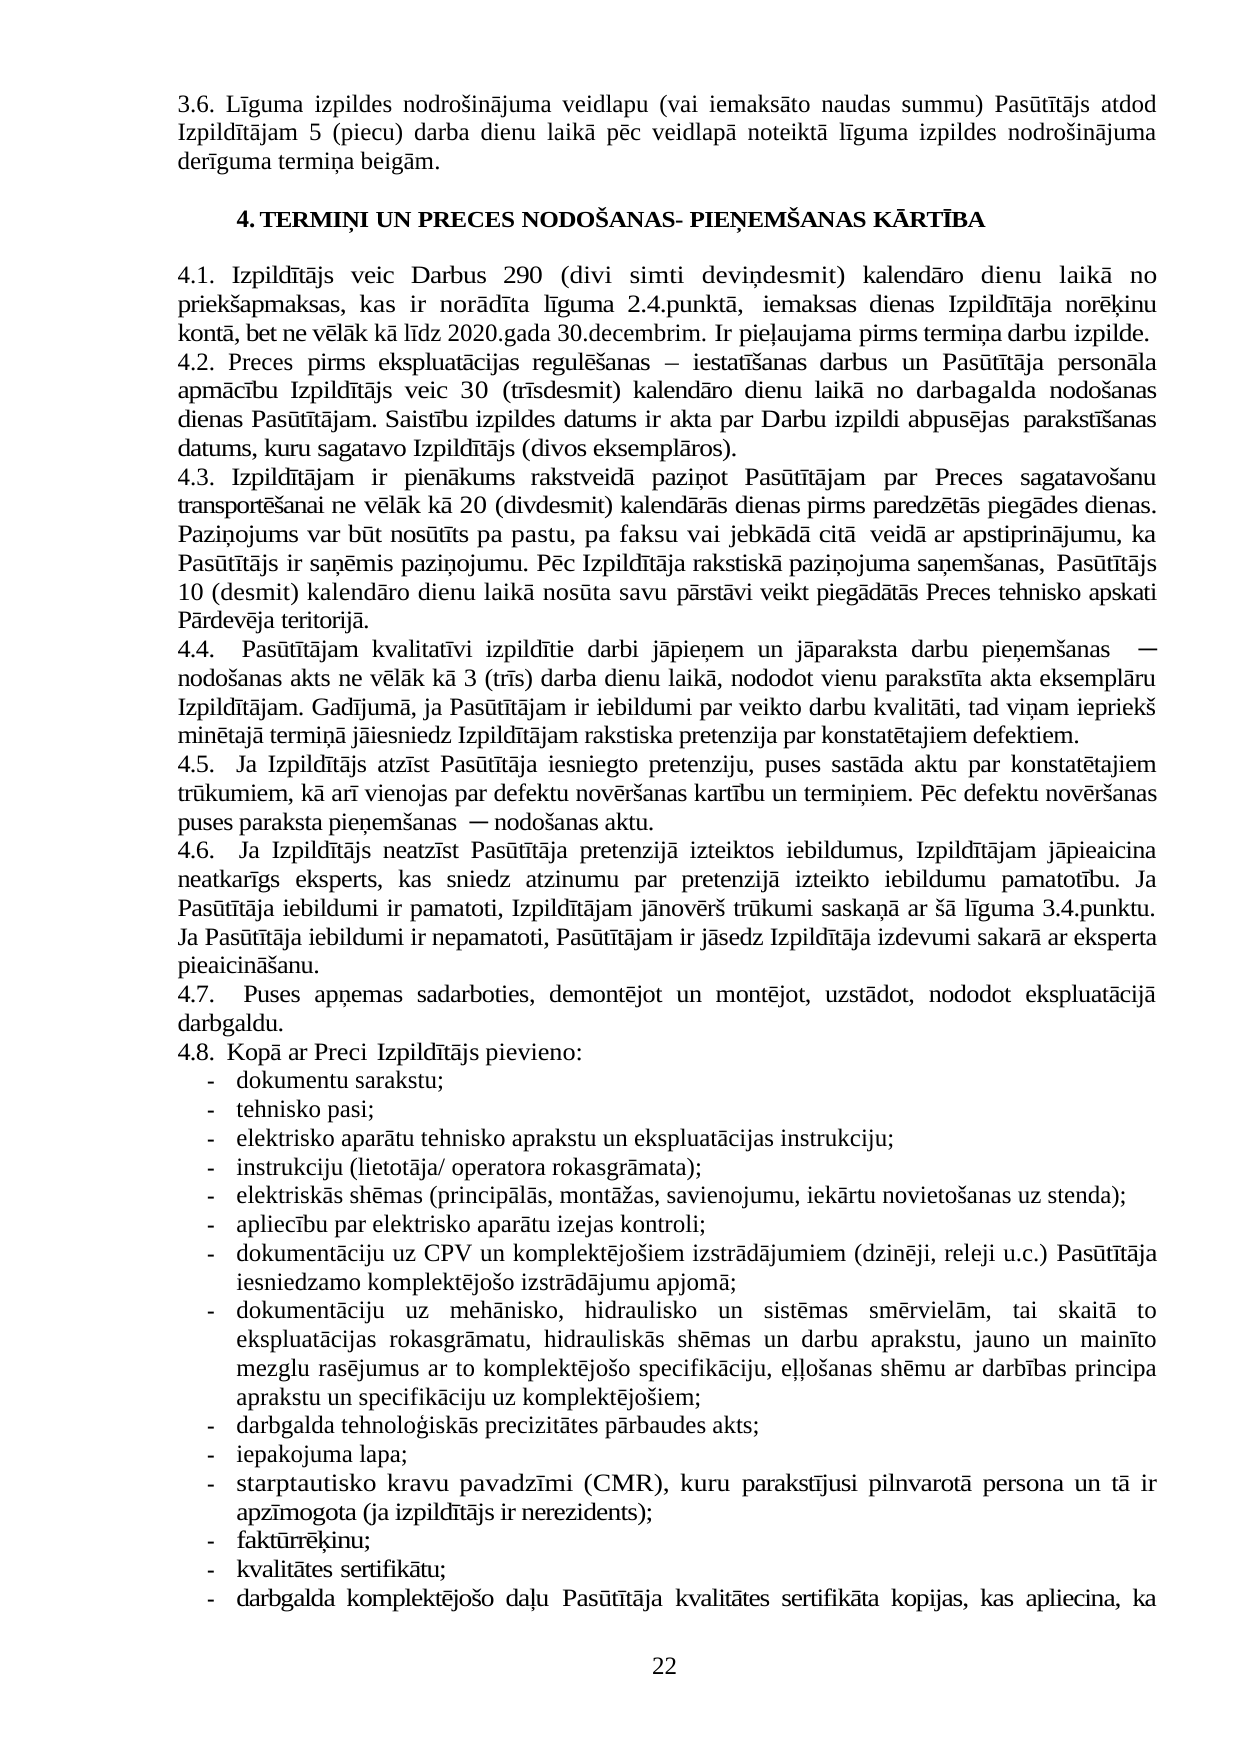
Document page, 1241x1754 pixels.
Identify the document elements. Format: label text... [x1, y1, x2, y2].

text 4.6. Ja Izpildītājs neatzīst Pasūtītāja pretenzijā izteiktos iebildumus, Izpildītājam jāpieaicina neatkarīgs eksperts, kas sniedz atzinumu par pretenzijā izteikto iebildumu pamatotību. Ja Pasūtītāja iebildumi ir pamatoti, Izpildītājam jānovērš trūkumi saskaņā ar šā līguma 3.4.punktu. Ja Pasūtītāja iebildumi ir nepamatoti, Pasūtītājam ir jāsedz Izpildītāja izdevumi sakarā ar eksperta pieaicināšanu. [177, 835, 1157, 979]
list dokumentāciju uz mehānisko, hidraulisko un sistēmas smērvielām, tai skaitā to ekspluatācijas rokasgrāmatu, hidrauliskās shēmas un darbu aprakstu, jauno un mainīto mezglu rasējumus ar to komplektējošo specifikāciju, eļļošanas shēmu ar darbības principa aprakstu un specifikāciju uz komplektējošiem; [207, 1295, 1157, 1410]
text 4.3. Izpildītājam ir pienākums rakstveidā paziņot Pasūtītājam par Preces sagatavošanu transportēšanai ne vēlāk kā 20 (divdesmit) kalendārās dienas pirms paredzētās piegādes dienas. Paziņojums var būt nosūtīts pa pastu, pa faksu vai jebkādā citā veidā ar apstiprinājumu, ka Pasūtītājs ir saņēmis paziņojumu. Pēc Izpildītāja rakstiskā paziņojuma saņemšanas, Pasūtītājs 10 (desmit) kalendāro dienu laikā nosūta savu pārstāvi veikt piegādātās Preces tehnisko apskati Pārdevēja teritorijā. [177, 462, 1157, 634]
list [207, 1583, 1157, 1612]
text 3.6. Līguma izpildes nodrošinājuma veidlapu (vai iemaksāto naudas summu) Pasūtītājs atdod Izpildītājam 5 (piecu) darba dienu laikā pēc veidlapā noteiktā līguma izpildes nodrošinājuma derīguma termiņa beigām. [177, 89, 1157, 175]
list instrukciju (lietotāja/ operatora rokasgrāmata); [207, 1152, 1157, 1180]
list dokumentu sarakstu; [207, 1065, 1157, 1094]
list tehnisko pasi; [207, 1094, 1157, 1123]
list elektrisko aparātu tehnisko aprakstu un ekspluatācijas instrukciju; [207, 1123, 1157, 1152]
list kvalitātes sertifikātu; [207, 1554, 1157, 1583]
list darbgalda tehnoloģiskās precizitātes pārbaudes akts; [207, 1410, 1157, 1439]
text 4.5. Ja Izpildītājs atzīst Pasūtītāja iesniegto pretenziju, puses sastāda aktu par konstatētajiem trūkumiem, kā arī vienojas par defektu novēršanas kartību un termiņiem. Pēc defektu novēršanas puses paraksta pieņemšanas ─ nodošanas aktu. [177, 749, 1157, 835]
list starptautisko kravu pavadzīmi (CMR), kuru parakstījusi pilnvarotā persona un tā ir apzīmogota (ja izpildītājs ir nerezidents); [207, 1468, 1157, 1525]
list apliecību par elektrisko aparātu izejas kontroli; [207, 1209, 1157, 1238]
text 4.7. Puses apņemas sadarboties, demontējot un montējot, uzstādot, nododot ekspluatācijā darbgaldu. [177, 979, 1157, 1037]
list dokumentāciju uz CPV un komplektējošiem izstrādājumiem (dzinēji, releji u.c.) Pasūtītāja iesniedzamo komplektējošo izstrādājumu apjomā; [207, 1238, 1157, 1295]
list TERMIŅI UN PRECES NODOŠANAS- PIEŅEMŠANAS KĀRTĪBA [236, 204, 1157, 232]
list iepakojuma lapa; [207, 1439, 1157, 1468]
text 4.2. Preces pirms ekspluatācijas regulēšanas – iestatīšanas darbus un Pasūtītāja personāla apmācību Izpildītājs veic 30 (trīsdesmit) kalendāro dienu laikā no darbagalda nodošanas dienas Pasūtītājam. Saistību izpildes datums ir akta par Darbu izpildi abpusējas parakstīšanas datums, kuru sagatavo Izpildītājs (divos eksemplāros). [177, 347, 1157, 462]
text 4.8. Kopā ar Preci Izpildītājs pievieno: [177, 1037, 1157, 1065]
list elektriskās shēmas (principālās, montāžas, savienojumu, iekārtu novietošanas uz stenda); [207, 1180, 1157, 1209]
list faktūrrēķinu; [207, 1525, 1157, 1554]
text 4.1. Izpildītājs veic Darbus 290 (divi simti deviņdesmit) kalendāro dienu laikā no priekšapmaksas, kas ir norādīta līguma 2.4.punktā, iemaksas dienas Izpildītāja norēķinu kontā, bet ne vēlāk kā līdz 2020.gada 30.decembrim. Ir pieļaujama pirms termiņa darbu izpilde. [177, 260, 1157, 347]
text 4.4. Pasūtītājam kvalitatīvi izpildītie darbi jāpieņem un jāparaksta darbu pieņemšanas ─ nodošanas akts ne vēlāk kā 3 (trīs) darba dienu laikā, nododot vienu parakstīta akta eksemplāru Izpildītājam. Gadījumā, ja Pasūtītājam ir iebildumi par veikto darbu kvalitāti, tad viņam iepriekš minētajā termiņā jāiesniedz Izpildītājam rakstiska pretenzija par konstatētajiem defektiem. [177, 634, 1157, 749]
